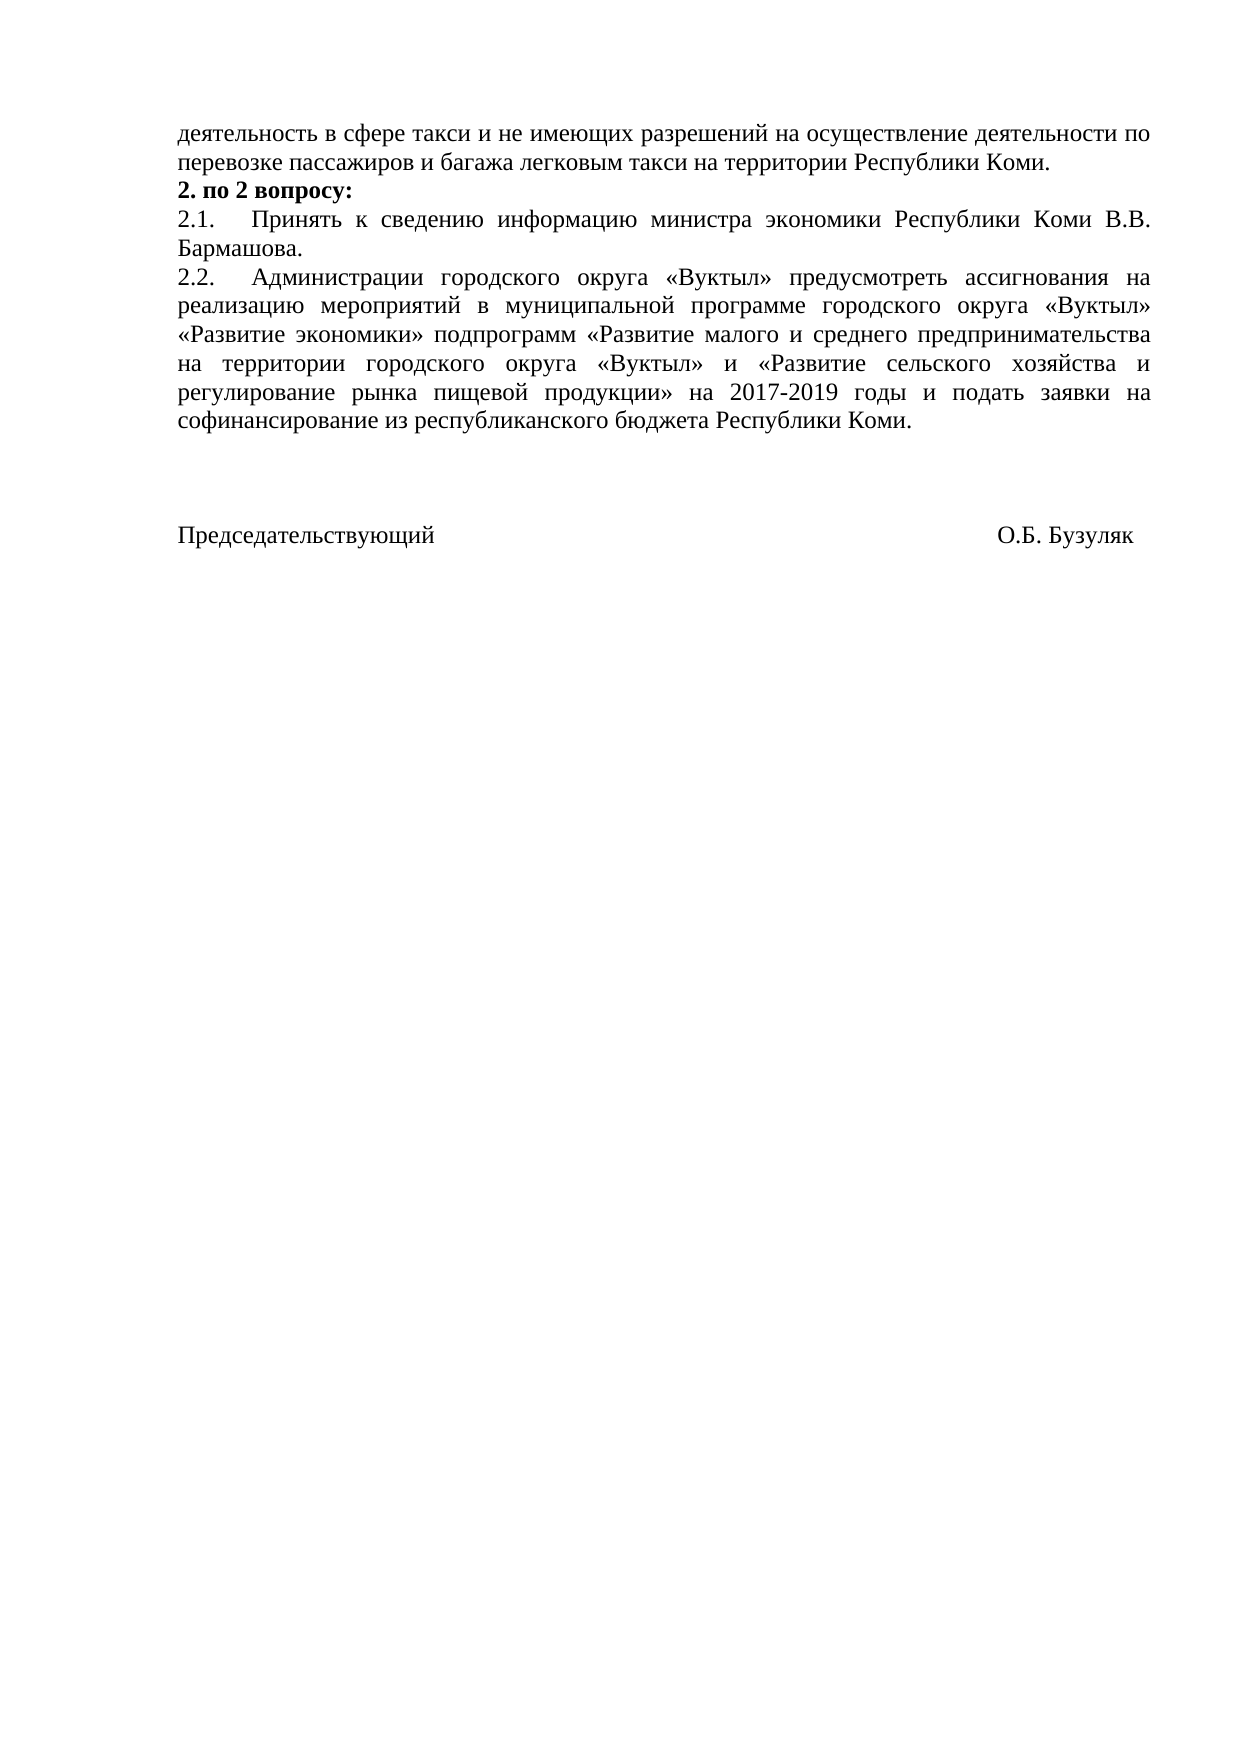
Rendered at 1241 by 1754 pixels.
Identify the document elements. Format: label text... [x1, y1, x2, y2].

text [177, 118, 1152, 176]
text 2. по 2 вопросу: [177, 176, 1152, 204]
text 2.1. Принять к сведению информацию министра экономики Республики Коми В.В. Бармашова. [177, 204, 1152, 262]
text 2.2. Администрации городского округа «Вуктыл» предусмотреть ассигнования на реализацию мероприятий в муниципальной программе городского округа «Вуктыл» «Развитие экономики» подпрограмм «Развитие малого и среднего предпринимательства на территории городского округа «Вуктыл» и «Развитие сельского хозяйства и регулирование рынка пищевой продукции» на 2017-2019 годы и подать заявки на софинансирование из республиканского бюджета Республики Коми. [177, 262, 1152, 434]
text Председательствующий О.Б. Бузуляк [177, 521, 1152, 549]
